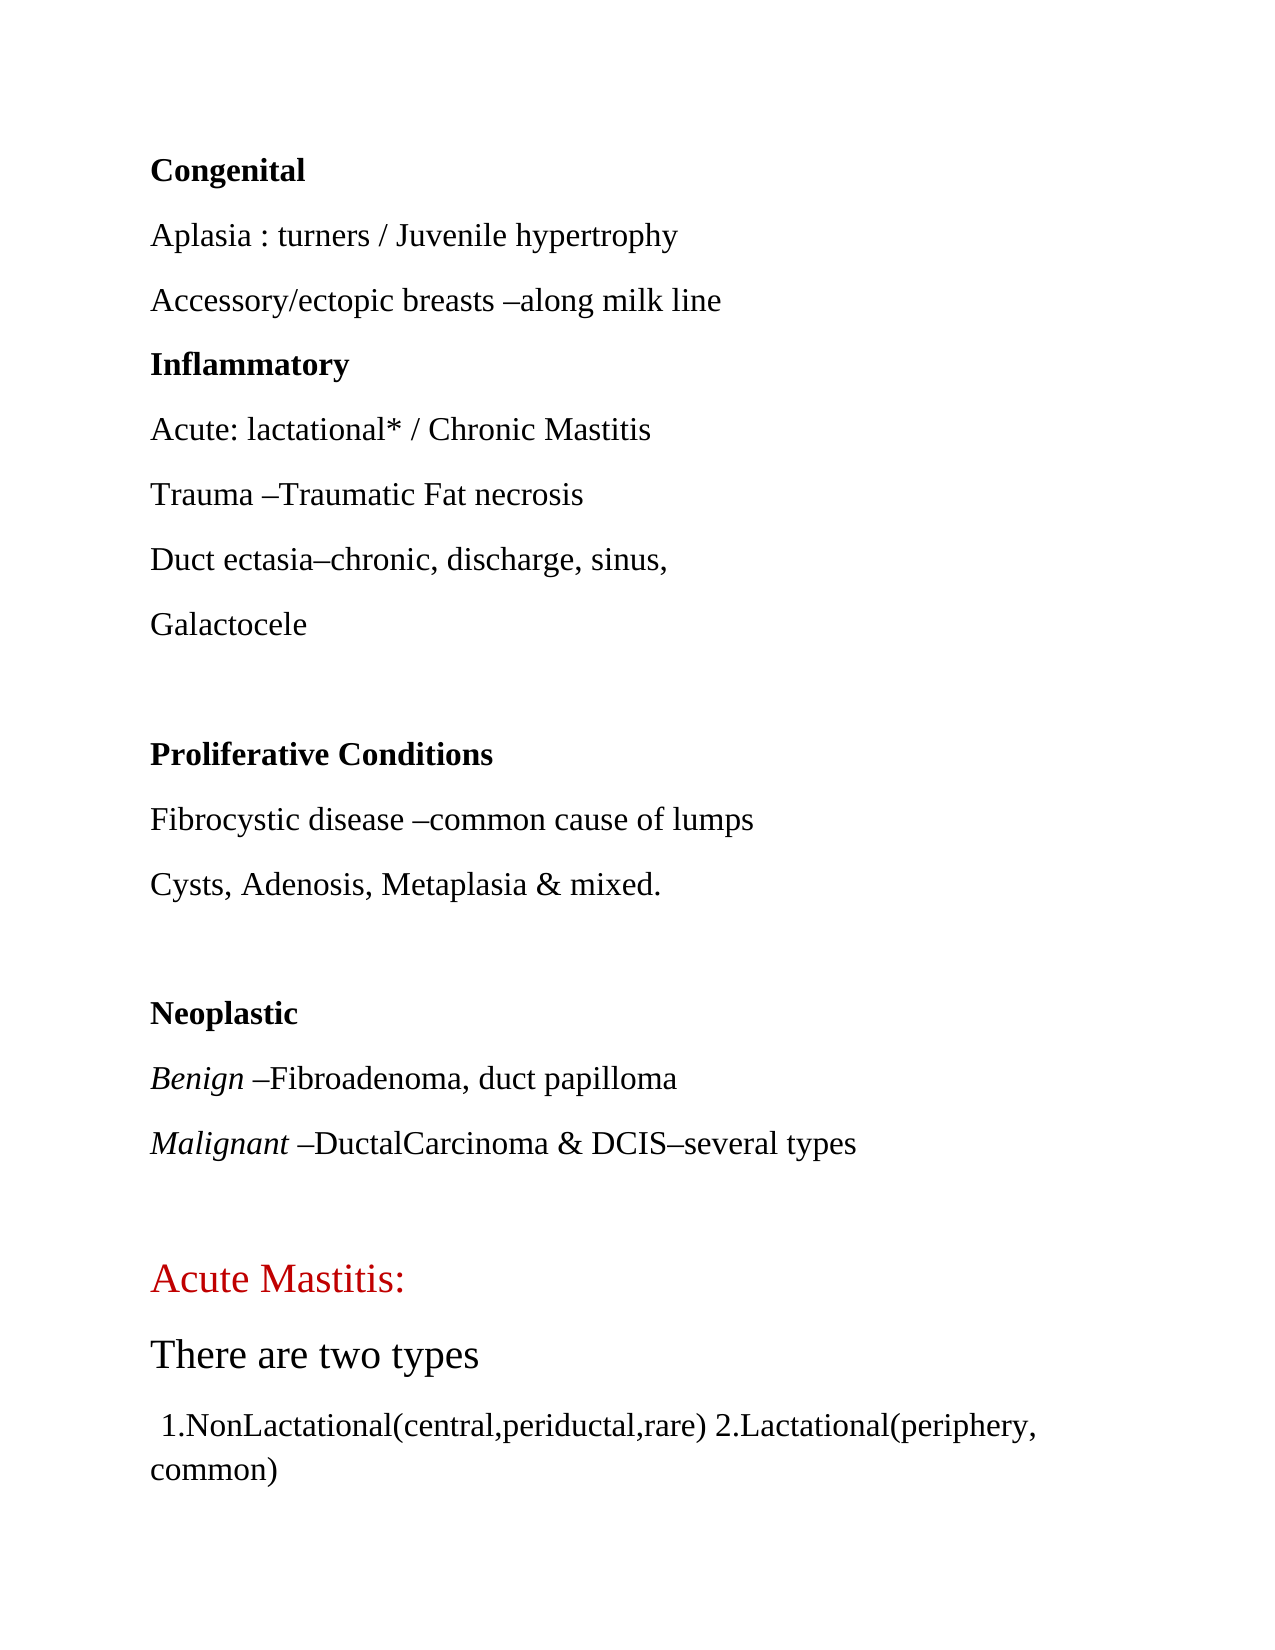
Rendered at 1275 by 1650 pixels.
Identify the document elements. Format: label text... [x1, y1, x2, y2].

text Aplasia : turners / Juvenile hypertrophy [150, 215, 1125, 253]
text Acute: lactational* / Chronic Mastitis [150, 409, 1125, 448]
text Cysts, Adenosis, Metaplasia & mixed. [150, 864, 1125, 902]
text Trauma –Traumatic Fat necrosis [150, 474, 1125, 513]
text Accessory/ectopic breasts –along milk line [150, 280, 1125, 318]
text Fibrocystic disease –common cause of lumps [150, 799, 1125, 837]
text Benign –Fibroadenoma, duct papilloma [150, 1058, 1125, 1097]
text Duct ectasia–chronic, discharge, sinus, [150, 539, 1125, 578]
text Inflammatory [150, 345, 1125, 383]
text Neoplastic [150, 994, 1125, 1032]
text 1.NonLactational(central,periductal,rare) 2.Lactational(periphery, common) [150, 1405, 1125, 1487]
text Proliferative Conditions [150, 734, 1125, 772]
text Acute Mastitis: [150, 1253, 1125, 1301]
text Congenital [150, 150, 1125, 188]
text There are two types [150, 1329, 1125, 1377]
text Galactocele [150, 604, 1125, 643]
text Malignant –DuctalCarcinoma & DCIS–several types [150, 1123, 1125, 1162]
